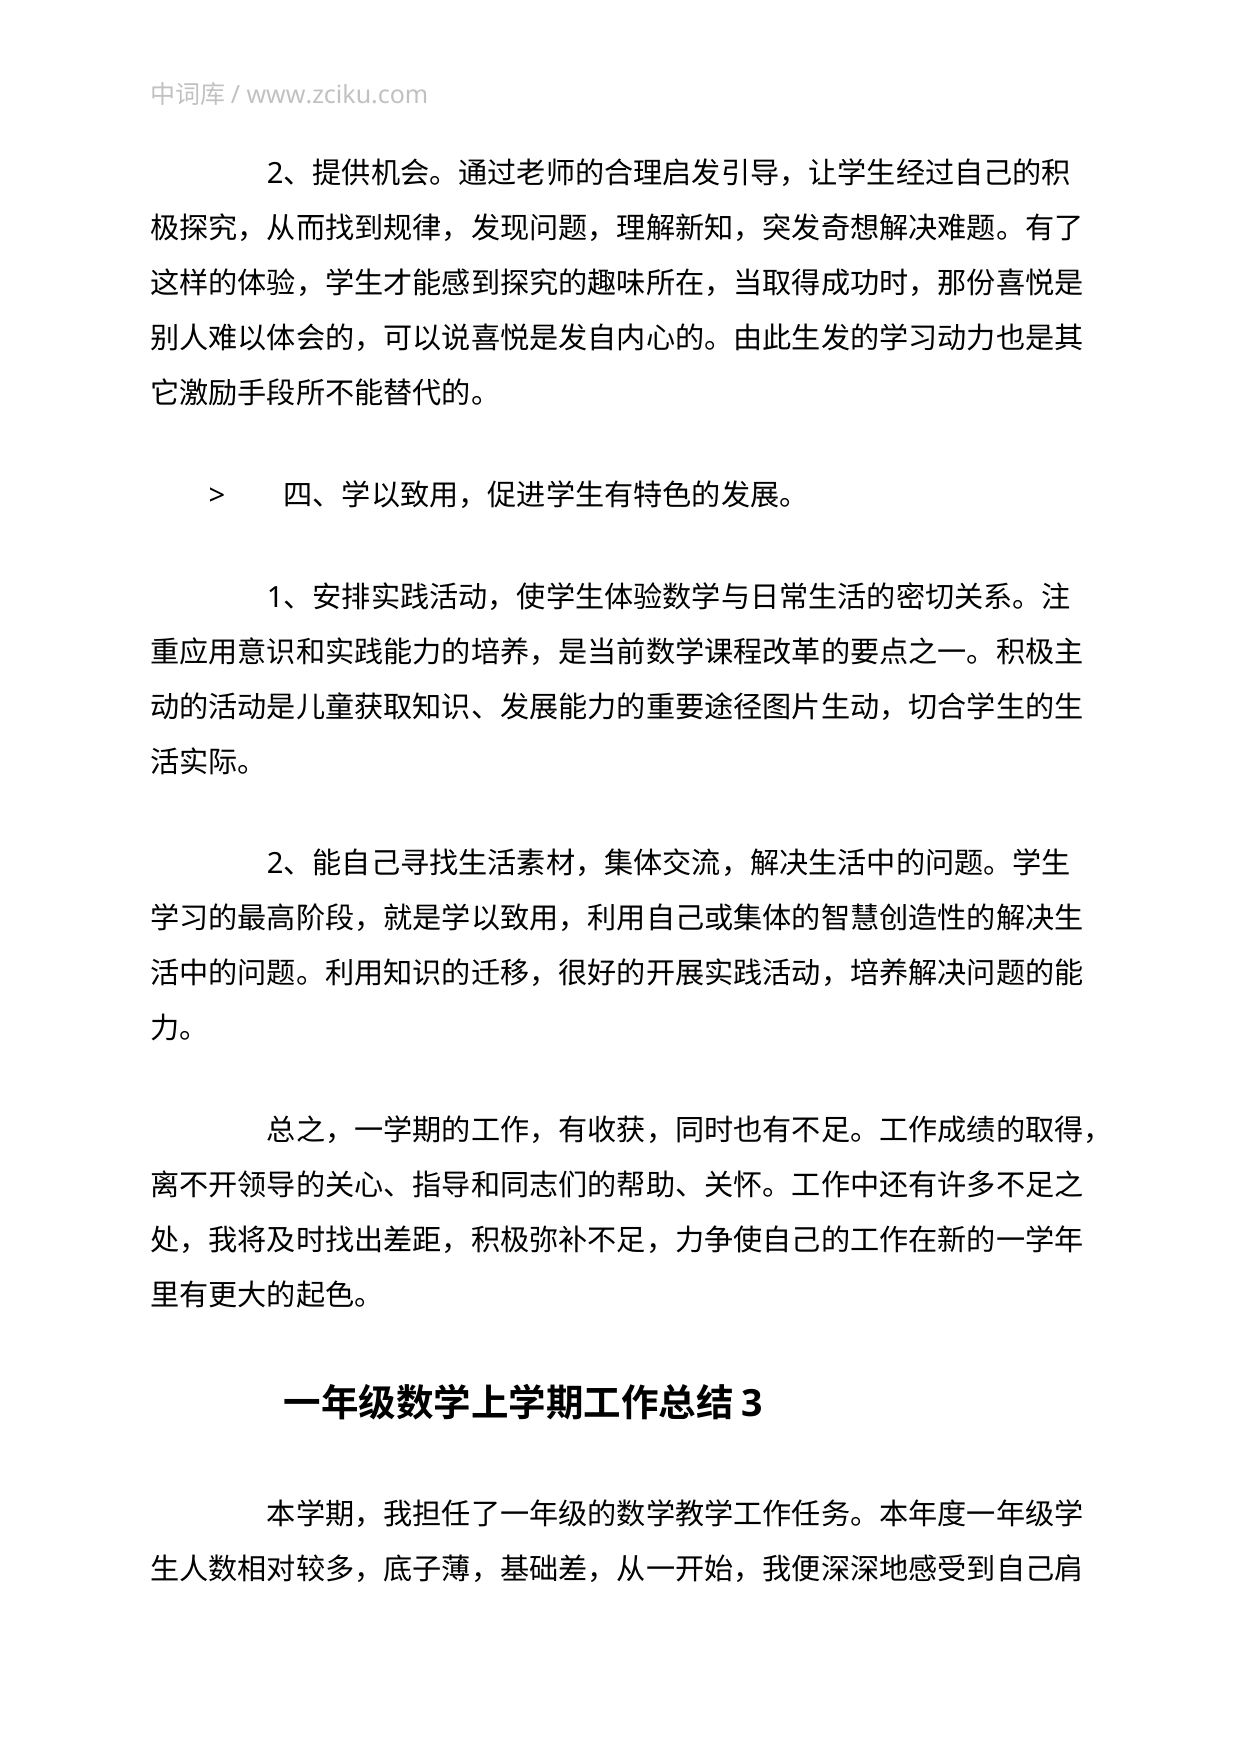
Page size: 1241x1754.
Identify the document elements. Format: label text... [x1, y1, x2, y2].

text 总之，一学期的工作，有收获，同时也有不足。工作成绩的取得，离不开领导的关心、指导和同志们的帮助、关怀。工作中还有许多不足之处，我将及时找出差距，积极弥补不足，力争使自己的工作在新的一学年里有更大的起色。 [150, 1107, 1090, 1313]
text 2、能自己寻找生活素材，集体交流，解决生活中的问题。学生学习的最高阶段，就是学以致用，利用自己或集体的智慧创造性的解决生活中的问题。利用知识的迁移，很好的开展实践活动，培养解决问题的能力。 [150, 840, 1090, 1047]
text 2、提供机会。通过老师的合理启发引导，让学生经过自己的积极探究，从而找到规律，发现问题，理解新知，突发奇想解决难题。有了这样的体验，学生才能感到探究的趣味所在，当取得成功时，那份喜悦是别人难以体会的，可以说喜悦是发自内心的。由此生发的学习动力也是其它激励手段所不能替代的。 [150, 150, 1090, 412]
text 1、安排实践活动，使学生体验数学与日常生活的密切关系。注重应用意识和实践能力的培养，是当前数学课程改革的要点之一。积极主动的活动是儿童获取知识、发展能力的重要途径图片生动，切合学生的生活实际。 [150, 573, 1090, 781]
text 一年级数学上学期工作总结3 [150, 1373, 1090, 1427]
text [150, 1491, 1090, 1588]
text > 四、学以致用，促进学生有特色的发展。 [150, 471, 1090, 514]
